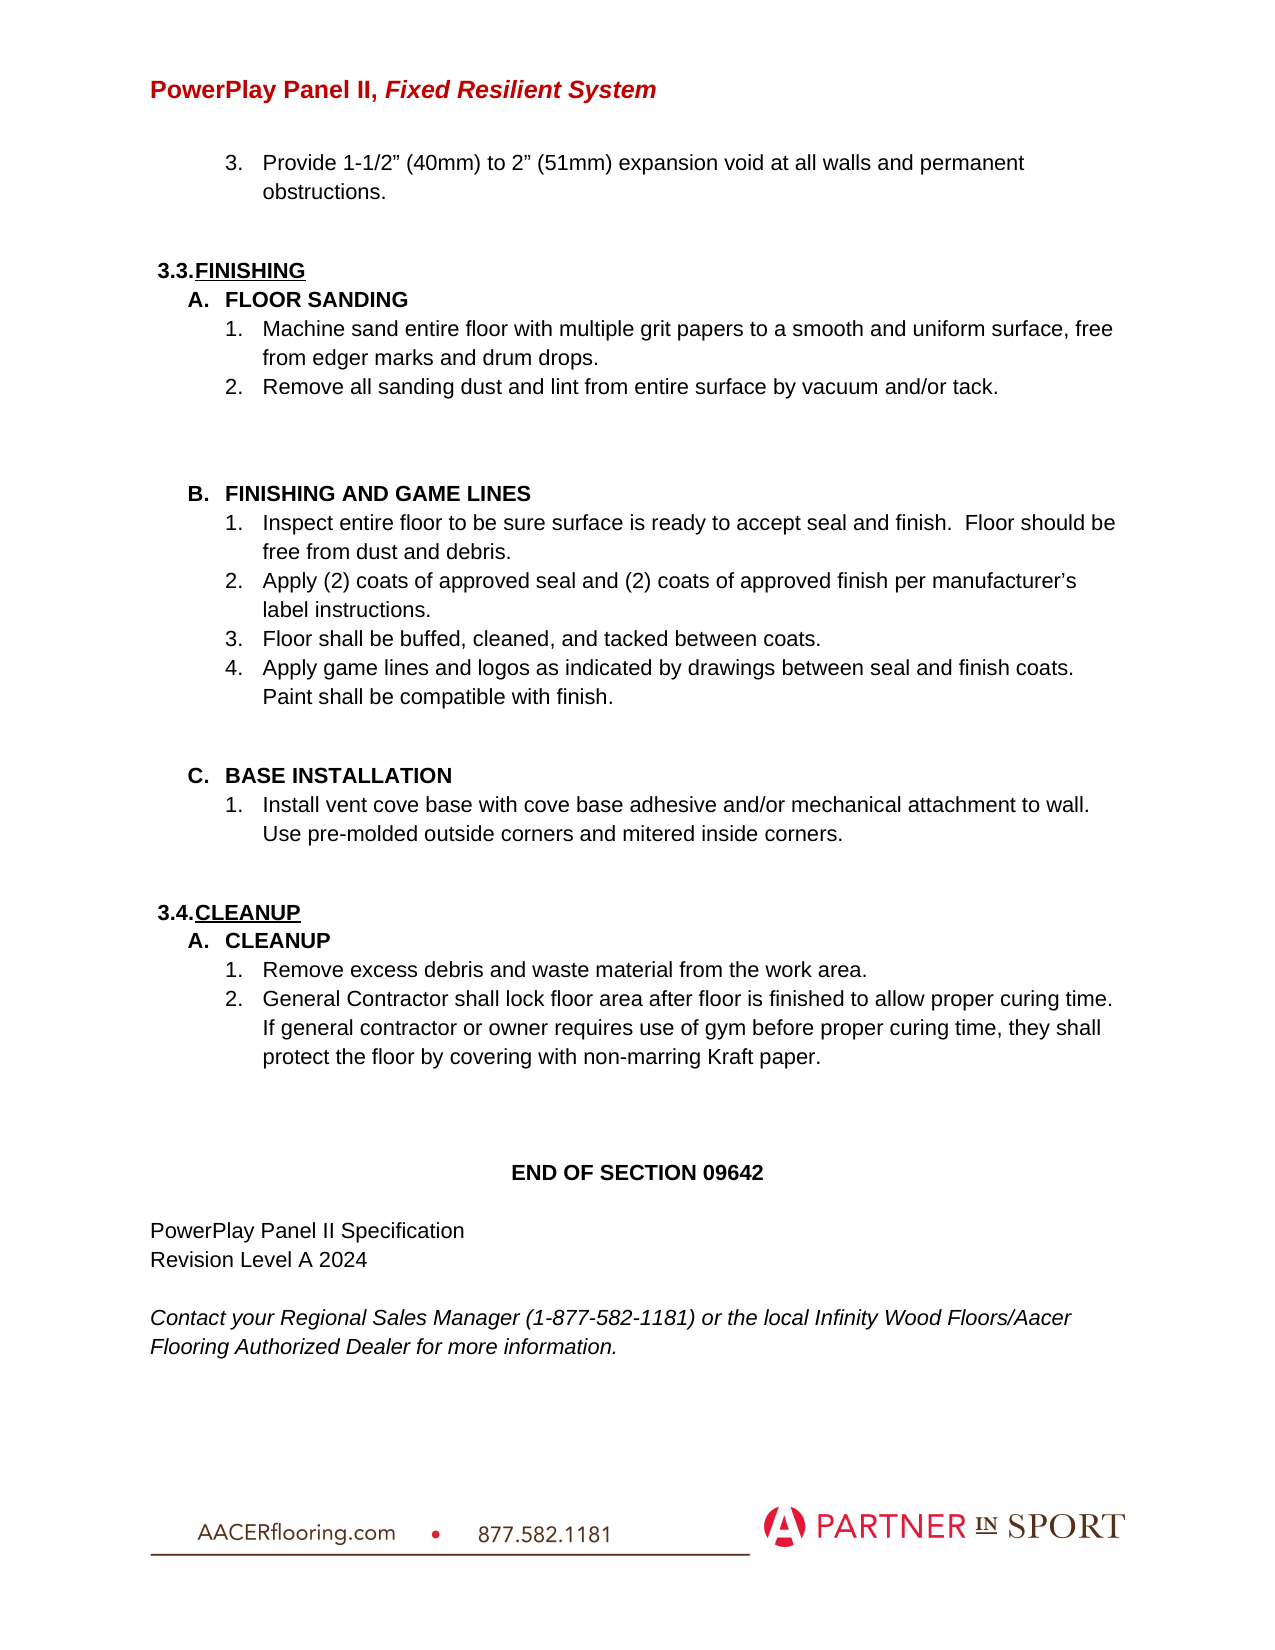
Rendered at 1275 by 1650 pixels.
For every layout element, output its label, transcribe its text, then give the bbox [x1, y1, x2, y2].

list CLEANUP [157, 899, 1125, 924]
text Revision Level A 2024 [150, 1247, 1125, 1272]
picture [150, 1490, 1125, 1575]
list Remove excess debris and waste material from the work area. [225, 957, 1125, 982]
list FLOOR SANDING [187, 287, 1125, 312]
list Apply (2) coats of approved seal and (2) coats of approved finish per manufacturer’s label instructions. [225, 568, 1125, 622]
list Provide 1-1/2” (40mm) to 2” (51mm) expansion void at all walls and permanent obstructions. [225, 150, 1125, 204]
list CLEANUP [187, 928, 1125, 953]
list FINISHING [157, 258, 1125, 283]
text END OF SECTION 09642 [150, 1160, 1125, 1185]
text Contact your Regional Sales Manager (1-877-582-1181) or the local Infinity Wood Floors/Aacer Flooring Authorized Dealer for more information. [150, 1305, 1125, 1359]
list Install vent cove base with cove base adhesive and/or mechanical attachment to wall. Use pre-molded outside corners and mitered inside corners. [225, 792, 1125, 846]
list Apply game lines and logos as indicated by drawings between seal and finish coats. Paint shall be compatible with finish. [225, 655, 1125, 709]
list Inspect entire floor to be sure surface is ready to accept seal and finish. Floor should be free from dust and debris. [225, 510, 1125, 564]
list Remove all sanding dust and lint from entire surface by vacuum and/or tack. [225, 373, 1125, 399]
list Floor shall be buffed, cleaned, and tacked between coats. [225, 626, 1125, 651]
list General Contractor shall lock floor area after floor is finished to allow proper curing time. If general contractor or owner requires use of gym before proper curing time, they shall protect the floor by covering with non-marring Kraft paper. [225, 986, 1125, 1069]
text PowerPlay Panel II Specification [150, 1218, 1125, 1243]
list BASE INSTALLATION [187, 763, 1125, 788]
list FINISHING AND GAME LINES [187, 481, 1125, 506]
list Machine sand entire floor with multiple grit papers to a smooth and uniform surface, free from edger marks and drum drops. [225, 316, 1125, 370]
